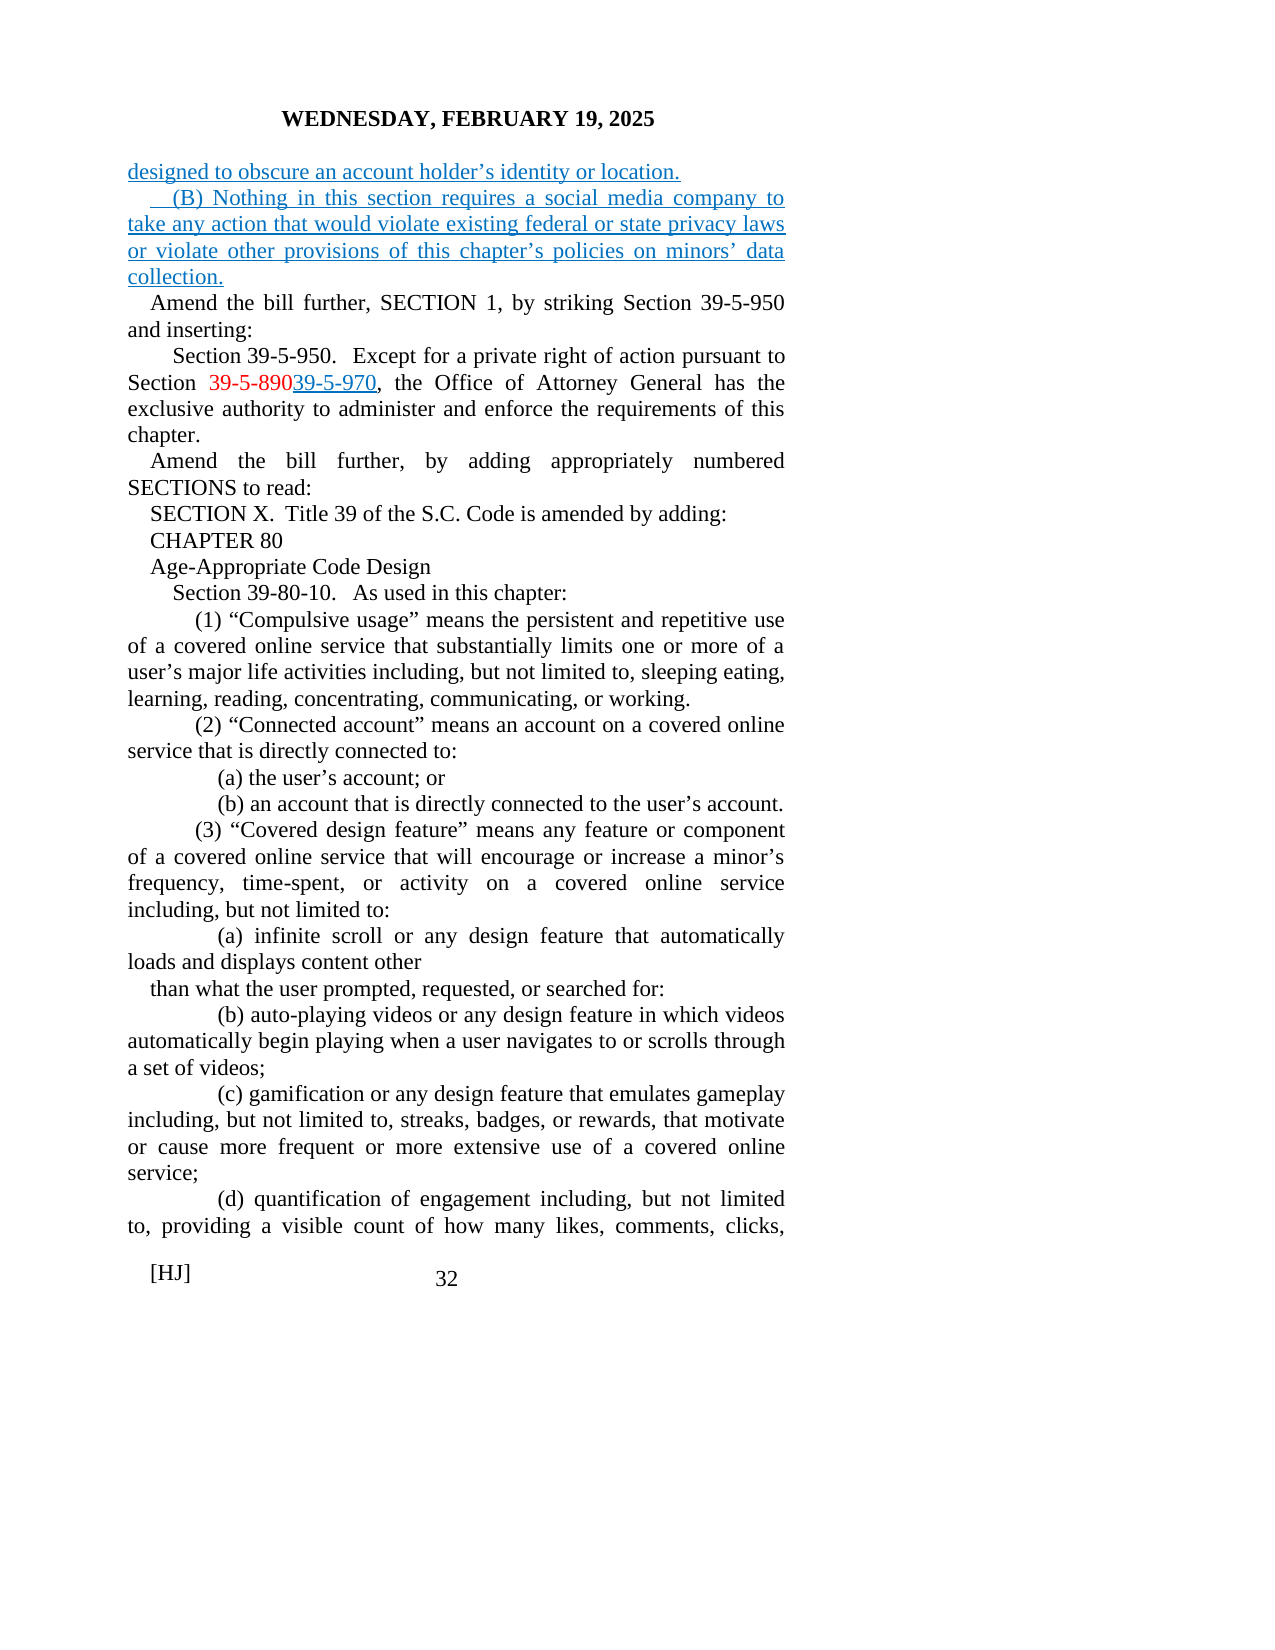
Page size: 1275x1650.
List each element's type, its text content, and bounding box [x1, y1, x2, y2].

text Section 39‑5‑950. Except for a private right of action pursuant to Section 39‑5‑89039-5-970, the Office of Attorney General has the exclusive authority to administer and enforce the requirements of this chapter. [127, 342, 786, 448]
text (a) infinite scroll or any design feature that automatically loads and displays content other [127, 922, 786, 975]
text (B) Nothing in this section requires a social media company to take any action that would violate existing federal or state privacy laws or violate other provisions of this chapter’s policies on minors’ data collection. [127, 234, 786, 289]
text than what the user prompted, requested, or searched for: [127, 975, 786, 1001]
text (b) an account that is directly connected to the user’s account. [127, 790, 786, 817]
text (2) “Connected account” means an account on a covered online service that is directly connected to: [127, 711, 786, 764]
text (3) “Covered design feature” means any feature or component of a covered online service that will encourage or increase a minor’s frequency, time‑spent, or activity on a covered online service including, but not limited to: [127, 817, 786, 922]
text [127, 158, 786, 184]
text Amend the bill further, SECTION 1, by striking Section 39-5-950 and inserting: [127, 289, 786, 342]
text (b) auto-playing videos or any design feature in which videos automatically begin playing when a user navigates to or scrolls through a set of videos; [127, 1001, 786, 1080]
text SECTION X. Title 39 of the S.C. Code is amended by adding: [127, 500, 786, 527]
text (c) gamification or any design feature that emulates gameplay including, but not limited to, streaks, badges, or rewards, that motivate or cause more frequent or more extensive use of a covered online service; [127, 1080, 786, 1186]
text Amend the bill further, by adding appropriately numbered SECTIONS to read: [127, 448, 786, 500]
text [127, 1186, 786, 1238]
text (1) “Compulsive usage” means the persistent and repetitive use of a covered online service that substantially limits one or more of a user’s major life activities including, but not limited to, sleeping eating, learning, reading, concentrating, communicating, or working. [127, 606, 786, 711]
text Age-Appropriate Code Design [127, 553, 786, 579]
text CHAPTER 80 [127, 527, 786, 553]
text Section 39-80-10. As used in this chapter: [127, 579, 786, 606]
text (B) Nothing in this section requires a social media company to take any action that would violate existing federal or state privacy laws or violate other provisions of this chapter’s policies on minors’ data collection. [127, 184, 786, 233]
text (a) the user’s account; or [127, 764, 786, 790]
